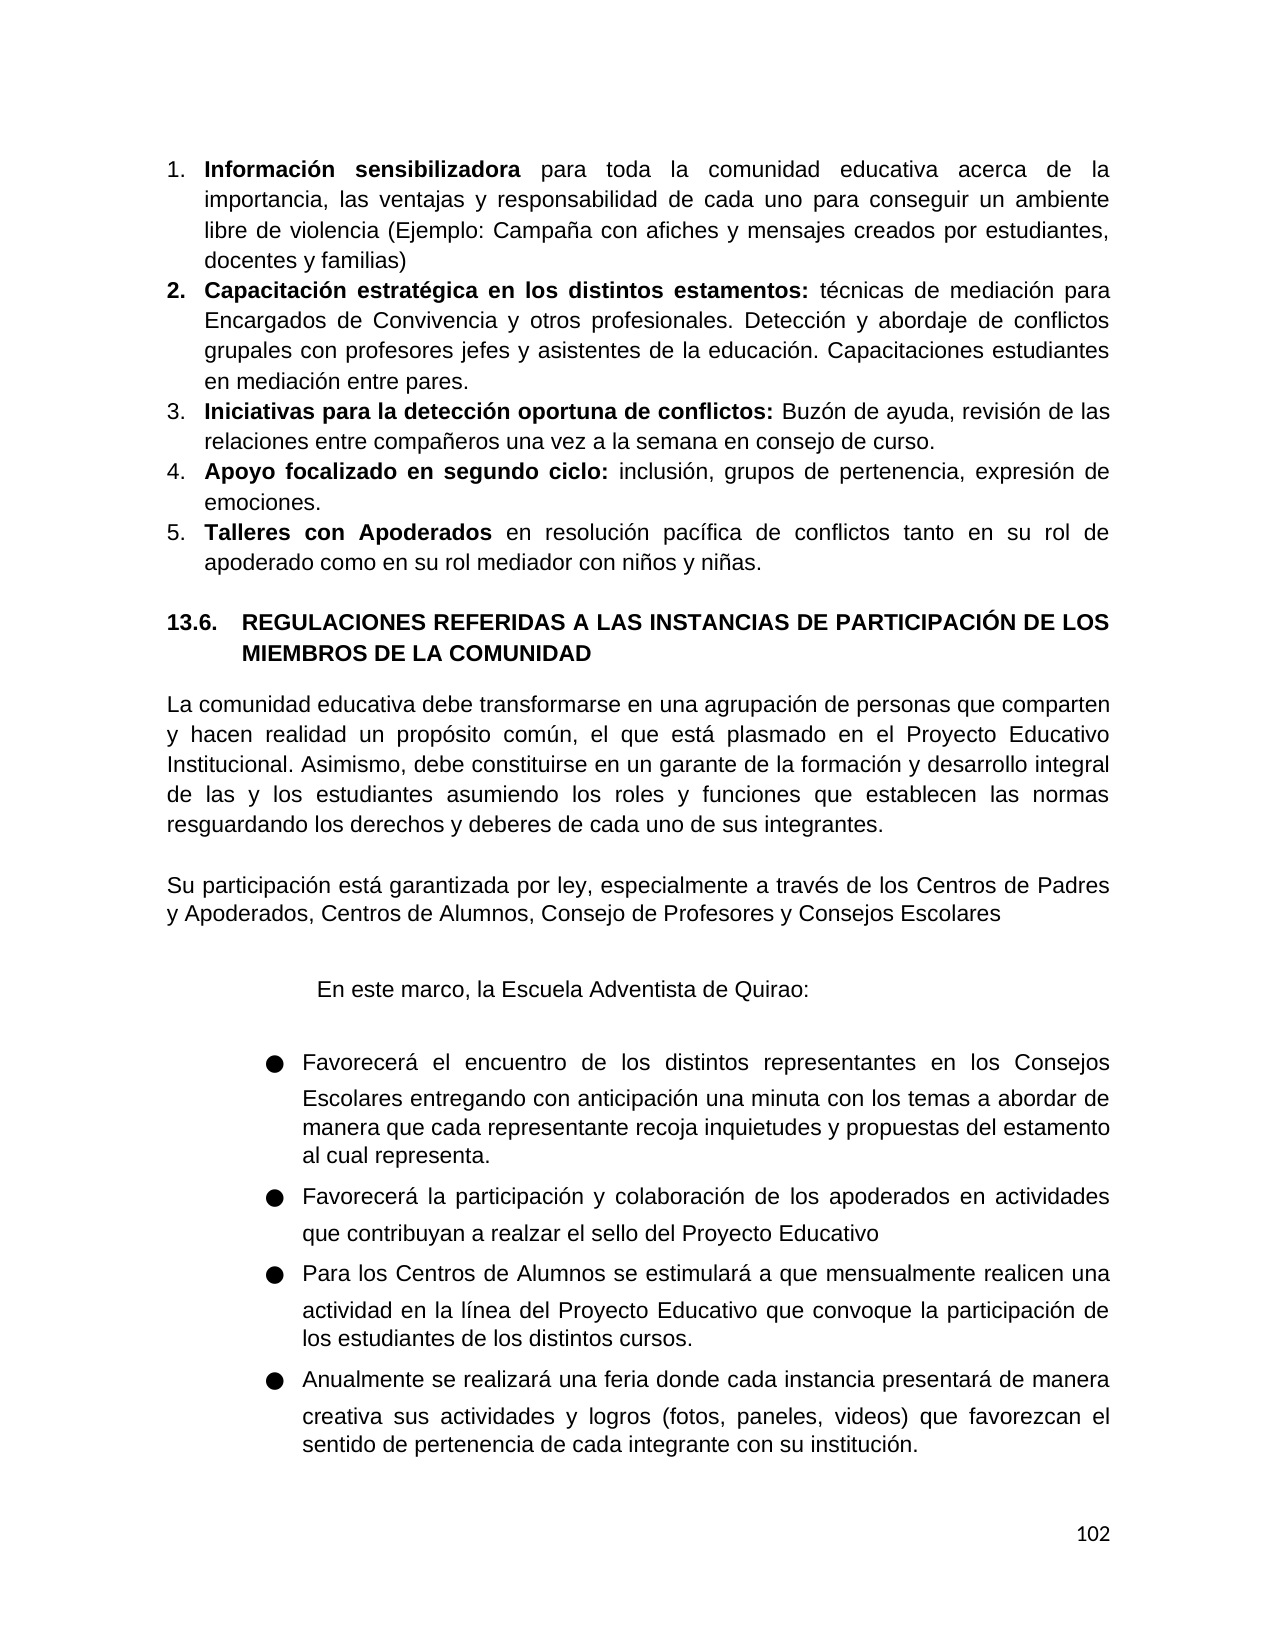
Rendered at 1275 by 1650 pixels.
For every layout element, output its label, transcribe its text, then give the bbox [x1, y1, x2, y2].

list Información sensibilizadora para toda la comunidad educativa acerca de la importancia, las ventajas y responsabilidad de cada uno para conseguir un ambiente libre de violencia (Ejemplo: Campaña con afiches y mensajes creados por estudiantes, docentes y familias) [167, 156, 1110, 273]
text En este marco, la Escuela Adventista de Quirao: [317, 976, 1110, 1002]
list Anualmente se realizará una feria donde cada instancia presentará de manera creativa sus actividades y logros (fotos, paneles, videos) que favorezcan el sentido de pertenencia de cada integrante con su institución. [264, 1354, 1110, 1458]
list Iniciativas para la detección oportuna de conflictos: Buzón de ayuda, revisión de las relaciones entre compañeros una vez a la semana en consejo de curso. [167, 398, 1110, 454]
list Favorecerá el encuentro de los distintos representantes en los Consejos Escolares entregando con anticipación una minuta con los temas a abordar de manera que cada representante recoja inquietudes y propuestas del estamento al cual representa. [264, 1036, 1110, 1168]
list Apoyo focalizado en segundo ciclo: inclusión, grupos de pertenencia, expresión de emociones. [167, 458, 1110, 515]
list Favorecerá la participación y colaboración de los apoderados en actividades que contribuyan a realzar el sello del Proyecto Educativo [264, 1170, 1110, 1246]
text Su participación está garantizada por ley, especialmente a través de los Centros de Padres y Apoderados, Centros de Alumnos, Consejo de Profesores y Consejos Escolares [167, 872, 1110, 927]
list Talleres con Apoderados en resolución pacífica de conflictos tanto en su rol de apoderado como en su rol mediador con niños y niñas. [167, 519, 1110, 575]
list Capacitación estratégica en los distintos estamentos: técnicas de mediación para Encargados de Convivencia y otros profesionales. Detección y abordaje de conflictos grupales con profesores jefes y asistentes de la educación. Capacitaciones estudiantes en mediación entre pares. [167, 277, 1110, 394]
list REGULACIONES REFERIDAS A LAS INSTANCIAS DE PARTICIPACIÓN DE LOS MIEMBROS DE LA COMUNIDAD [167, 609, 1110, 666]
text La comunidad educativa debe transformarse en una agrupación de personas que comparten y hacen realidad un propósito común, el que está plasmado en el Proyecto Educativo Institucional. Asimismo, debe constituirse en un garante de la formación y desarrollo integral de las y los estudiantes asumiendo los roles y funciones que establecen las normas resguardando los derechos y deberes de cada uno de sus integrantes. [167, 691, 1110, 838]
list Para los Centros de Alumnos se estimulará a que mensualmente realicen una actividad en la línea del Proyecto Educativo que convoque la participación de los estudiantes de los distintos cursos. [264, 1248, 1110, 1352]
